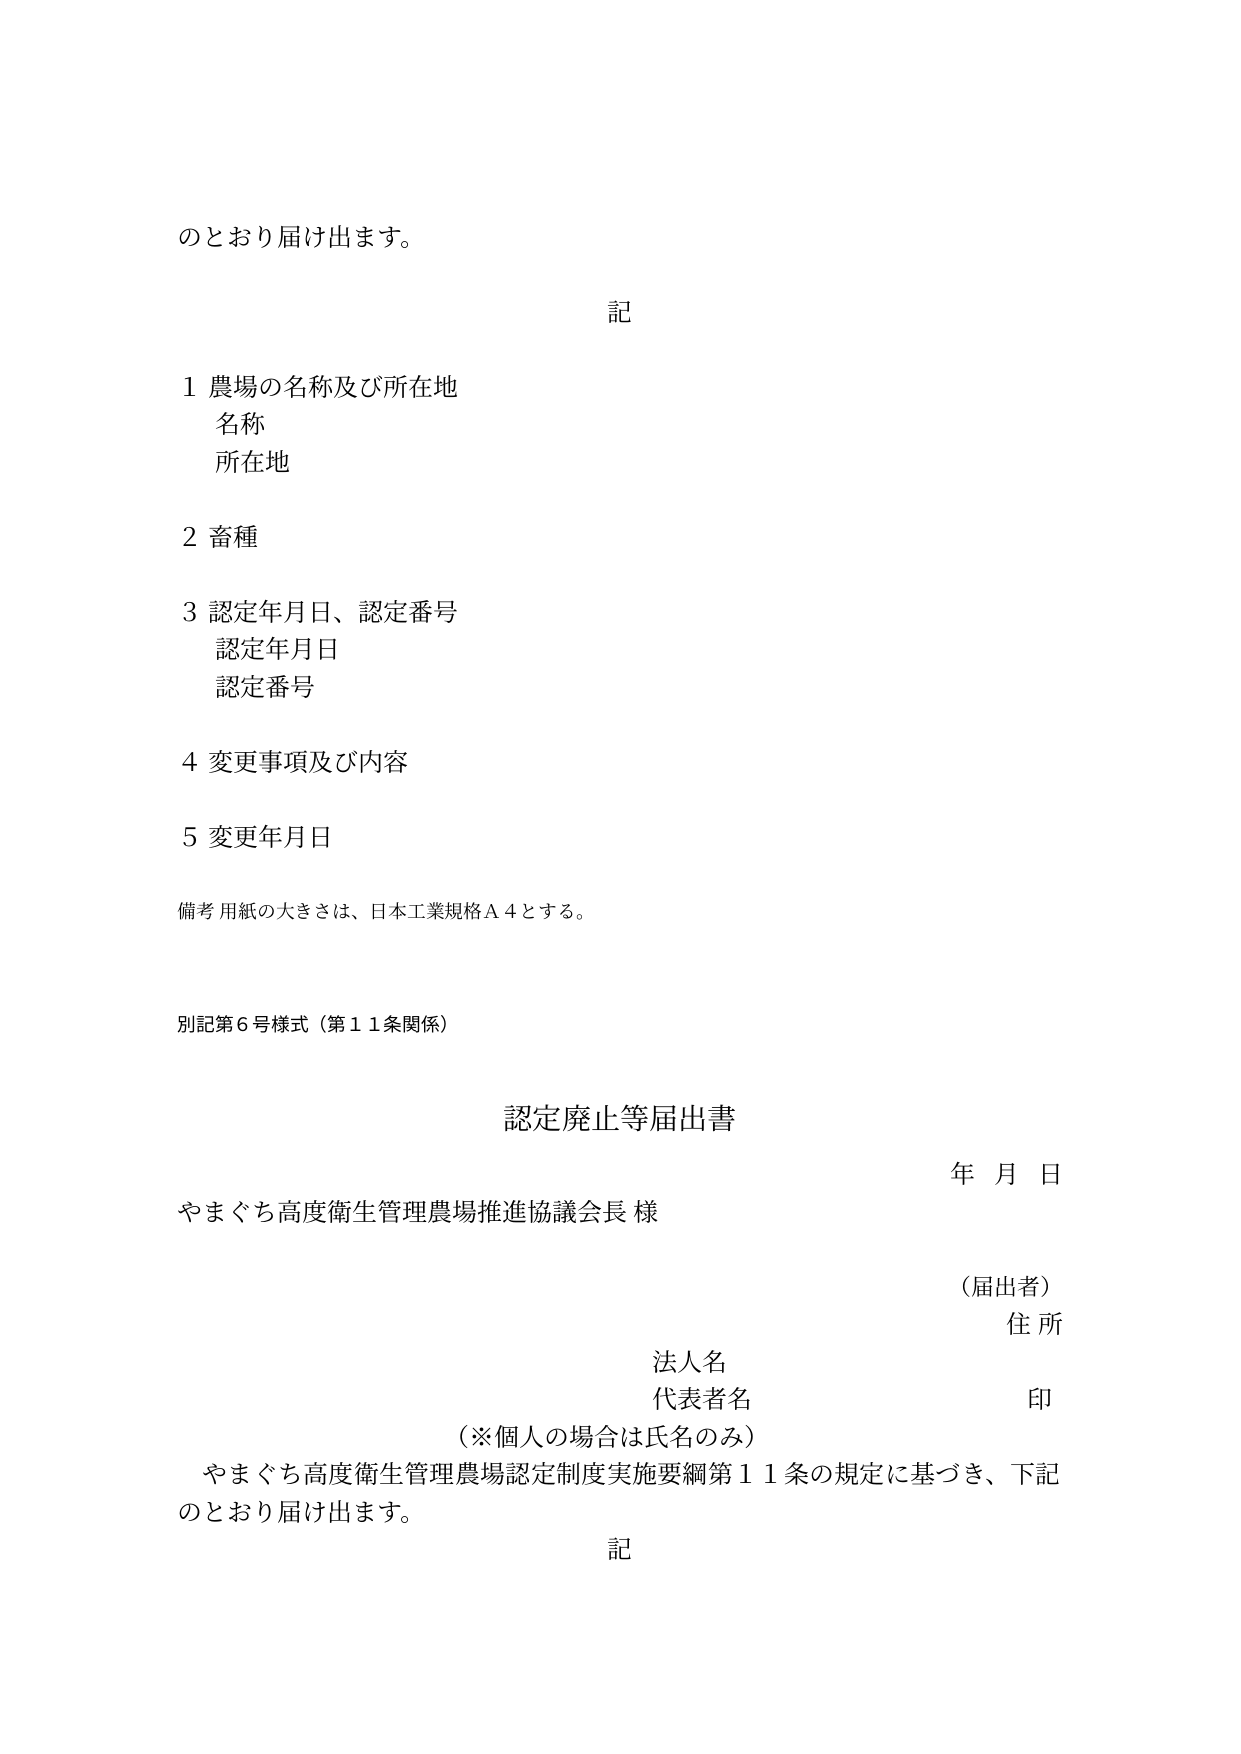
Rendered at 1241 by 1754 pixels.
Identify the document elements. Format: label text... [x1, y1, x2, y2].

text 記 [177, 292, 1063, 329]
text 認定年月日 [177, 629, 1063, 667]
text 年 月 日 [177, 1154, 1063, 1192]
text 所在地 [177, 442, 1063, 479]
text 備考 用紙の大きさは、日本工業規格Ａ４とする。 [177, 892, 1063, 929]
text 別記第６号様式（第１１条関係） [177, 1004, 1063, 1042]
text 住 所 [177, 1304, 1063, 1342]
text １ 農場の名称及び所在地 [177, 367, 1063, 404]
text ２ 畜種 [177, 517, 1063, 554]
text やまぐち高度衛生管理農場推進協議会長 様 [177, 1192, 1063, 1229]
text （届出者） [177, 1267, 1063, 1304]
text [177, 217, 1063, 254]
text 認定廃止等届出書 [177, 1079, 1063, 1154]
text やまぐち高度衛生管理農場認定制度実施要綱第１１条の規定に基づき、下記のとおり届け出ます。 [177, 1454, 1063, 1529]
text 代表者名 印 [177, 1379, 1063, 1417]
text 名称 [177, 404, 1063, 442]
text 記 [177, 1529, 1063, 1567]
text ３ 認定年月日、認定番号 [177, 592, 1063, 629]
text 認定番号 [177, 667, 1063, 704]
text 法人名 [177, 1342, 1063, 1379]
text （※個人の場合は氏名のみ） [177, 1417, 1026, 1454]
text ５ 変更年月日 [177, 817, 1063, 854]
text ４ 変更事項及び内容 [177, 742, 1063, 779]
